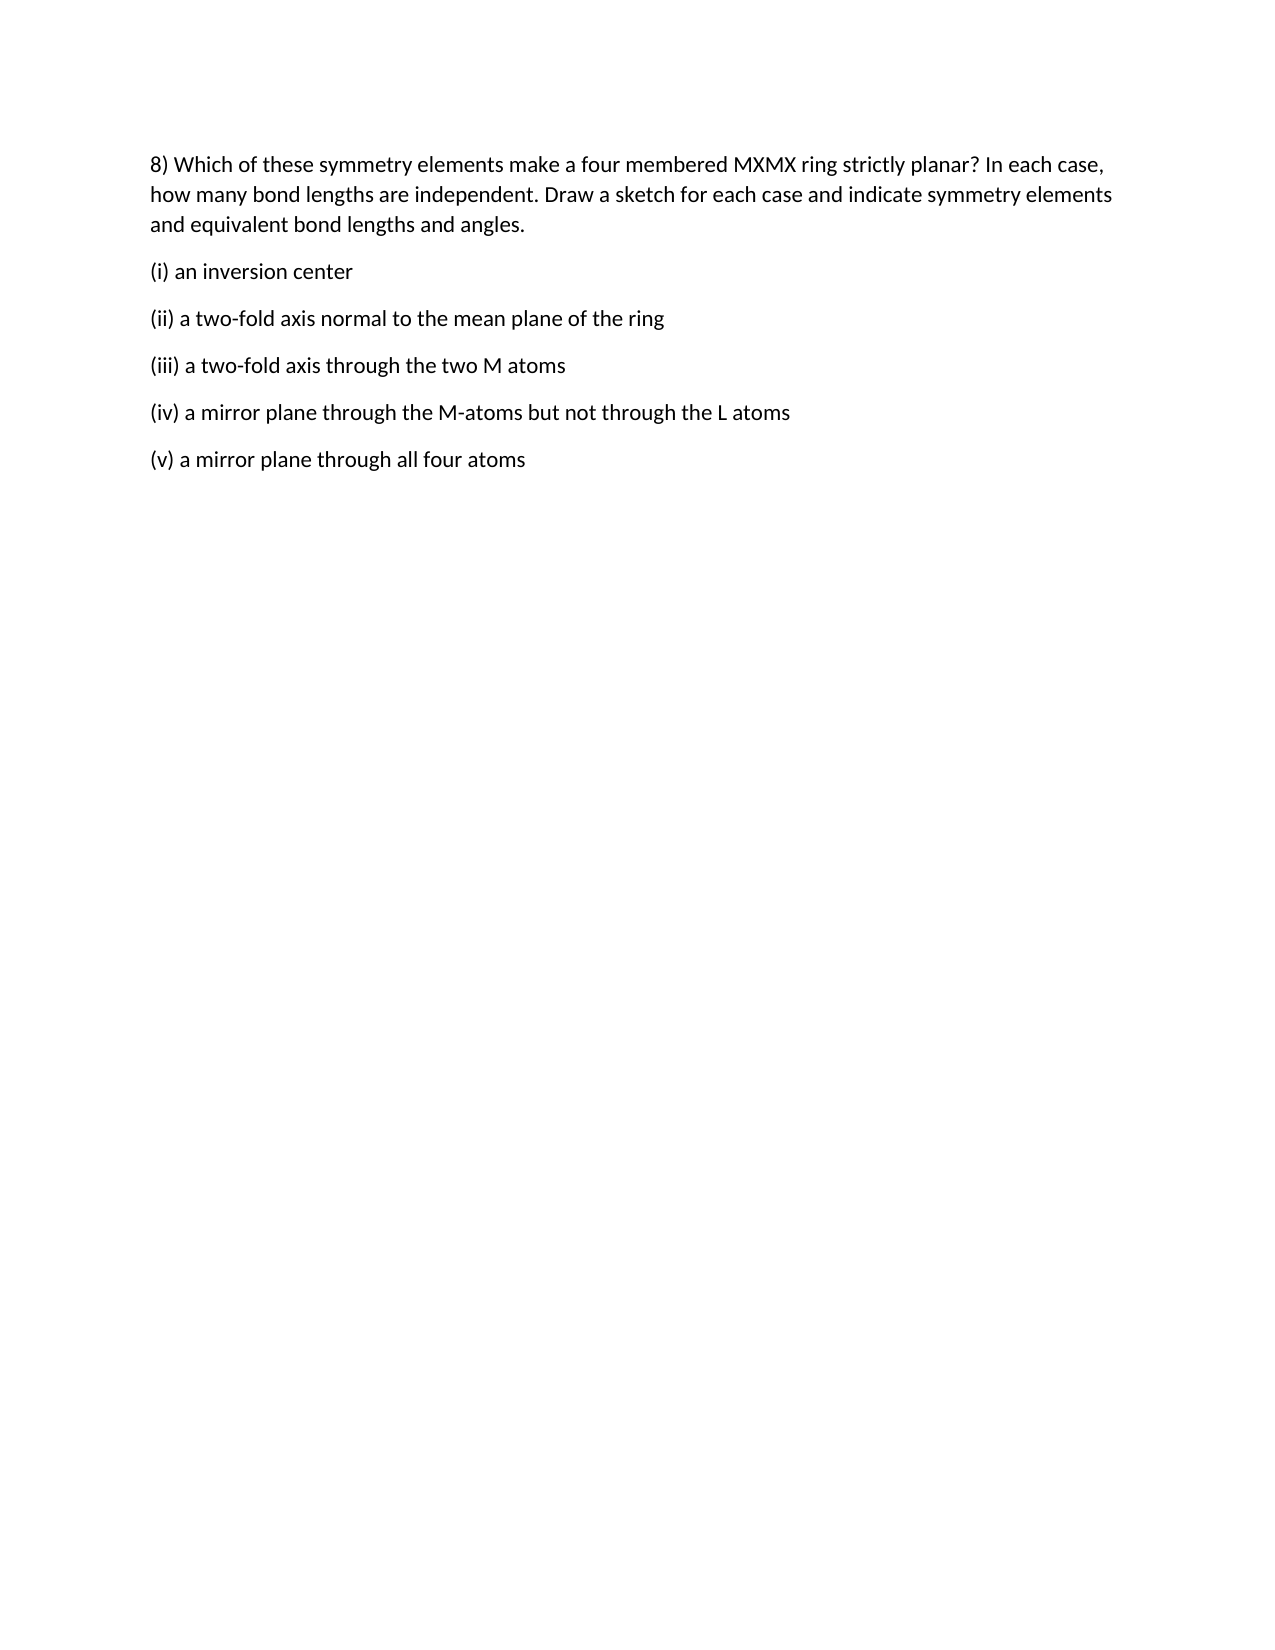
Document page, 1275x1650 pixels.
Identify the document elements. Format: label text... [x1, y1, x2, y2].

text (iii) a two-fold axis through the two M atoms [150, 351, 1125, 379]
text (ii) a two-fold axis normal to the mean plane of the ring [150, 304, 1125, 332]
text (v) a mirror plane through all four atoms [150, 445, 1125, 473]
text (iv) a mirror plane through the M-atoms but not through the L atoms [150, 398, 1125, 426]
text 8) Which of these symmetry elements make a four membered MXMX ring strictly planar? In each case, how many bond lengths are independent. Draw a sketch for each case and indicate symmetry elements and equivalent bond lengths and angles. [150, 150, 1125, 238]
text (i) an inversion center [150, 257, 1125, 285]
